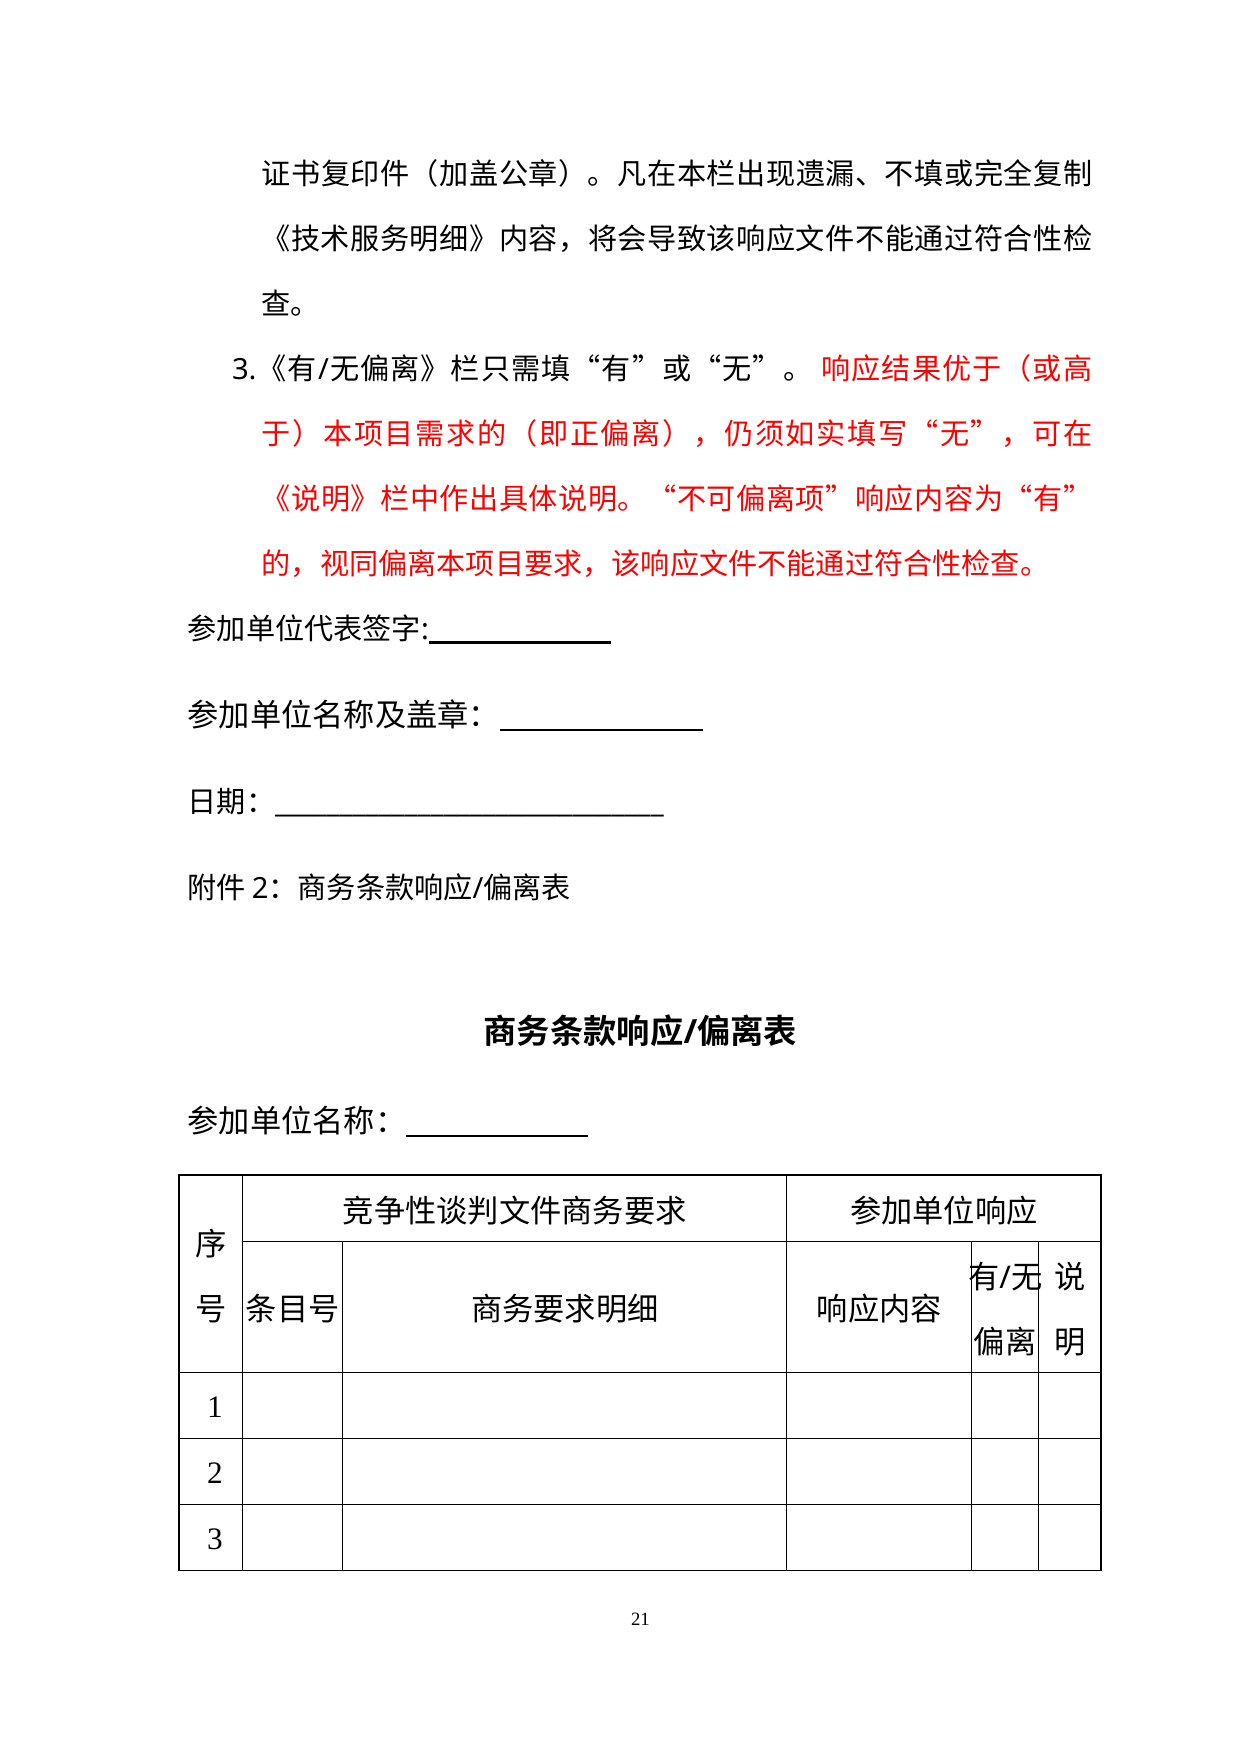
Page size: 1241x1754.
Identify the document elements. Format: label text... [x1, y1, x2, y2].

table_cell 条目号 [243, 1242, 342, 1372]
text 日期：______________________________ [187, 768, 1093, 833]
text 商务条款响应/偏离表 [187, 996, 1093, 1061]
text 3.《有/无偏离》栏只需填“有”或“无”。 响应结果优于（或高于）本项目需求的（即正偏离），仍须如实填写“无”，可在《说明》栏中作出具体说明。“不可偏离项”响应内容为“有”的，视同偏离本项目要求，该响应文件不能通过符合性检查。 [232, 334, 1093, 594]
table_cell [180, 1505, 242, 1570]
table_cell [180, 1373, 242, 1438]
table_cell [343, 1439, 786, 1504]
table_cell [243, 1439, 342, 1504]
table_cell [343, 1373, 786, 1438]
table_cell 响应内容 [787, 1242, 971, 1372]
table_cell [1039, 1439, 1100, 1504]
table_cell [1039, 1373, 1100, 1438]
table_cell [180, 1439, 242, 1504]
text 附件2：商务条款响应/偏离表 [187, 854, 1093, 919]
table_cell 商务要求明细 [343, 1242, 786, 1372]
text 参加单位名称： [187, 1086, 1093, 1151]
table_cell [972, 1505, 1038, 1570]
text 参加单位代表签字: [187, 594, 1093, 659]
table_cell [787, 1505, 971, 1570]
table_cell [1039, 1505, 1100, 1570]
table_cell 说明 [1039, 1242, 1100, 1372]
text 参加单位名称及盖章： [187, 680, 1093, 745]
table_cell [972, 1439, 1038, 1504]
table_cell 有/无 偏离 [972, 1242, 1038, 1372]
table_cell [243, 1505, 342, 1570]
table_header 序号 [180, 1176, 242, 1372]
table_cell [787, 1373, 971, 1438]
table_cell [343, 1505, 786, 1570]
table_cell [243, 1373, 342, 1438]
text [232, 139, 1093, 334]
table_cell [972, 1373, 1038, 1438]
table_header 竞争性谈判文件商务要求 [243, 1176, 786, 1241]
table_header 参加单位响应 [787, 1176, 1100, 1241]
table_cell [787, 1439, 971, 1504]
